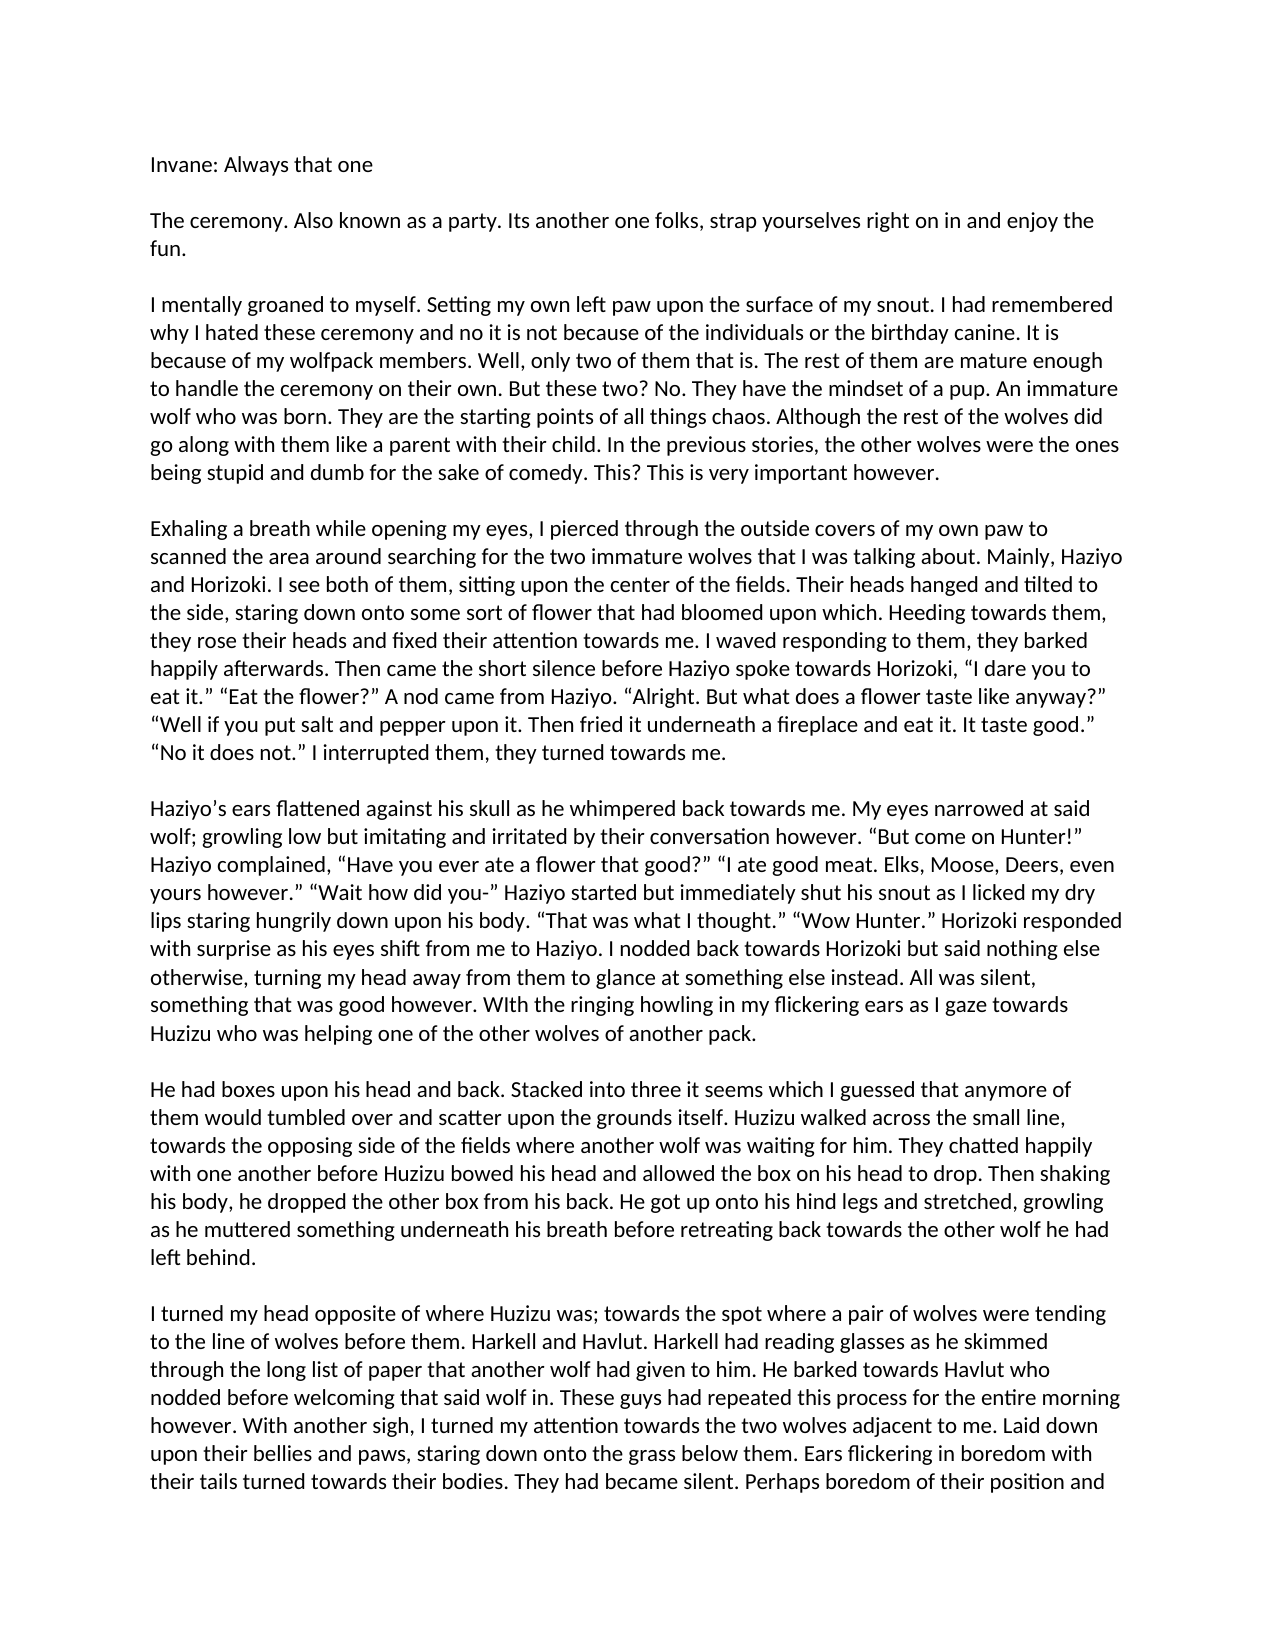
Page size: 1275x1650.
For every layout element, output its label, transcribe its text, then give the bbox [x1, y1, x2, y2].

text Haziyo’s ears flattened against his skull as he whimpered back towards me. My eyes narrowed at said wolf; growling low but imitating and irritated by their conversation however. “But come on Hunter!” Haziyo complained, “Have you ever ate a flower that good?” “I ate good meat. Elks, Moose, Deers, even yours however.” “Wait how did you-” Haziyo started but immediately shut his snout as I licked my dry lips staring hungrily down upon his body. “That was what I thought.” “Wow Hunter.” Horizoki responded with surprise as his eyes shift from me to Haziyo. I nodded back towards Horizoki but said nothing else otherwise, turning my head away from them to glance at something else instead. All was silent, something that was good however. WIth the ringing howling in my flickering ears as I gaze towards Huzizu who was helping one of the other wolves of another pack. [150, 794, 1125, 1047]
text The ceremony. Also known as a party. Its another one folks, strap yourselves right on in and enjoy the fun. [150, 206, 1125, 262]
text Invane: Always that one [150, 150, 1125, 178]
text I mentally groaned to myself. Setting my own left paw upon the surface of my snout. I had remembered why I hated these ceremony and no it is not because of the individuals or the birthday canine. It is because of my wolfpack members. Well, only two of them that is. The rest of them are mature enough to handle the ceremony on their own. But these two? No. They have the mindset of a pup. An immature wolf who was born. They are the starting points of all things chaos. Although the rest of the wolves did go along with them like a parent with their child. In the previous stories, the other wolves were the ones being stupid and dumb for the sake of comedy. This? This is very important however. [150, 290, 1125, 486]
text Exhaling a breath while opening my eyes, I pierced through the outside covers of my own paw to scanned the area around searching for the two immature wolves that I was talking about. Mainly, Haziyo and Horizoki. I see both of them, sitting upon the center of the fields. Their heads hanged and tilted to the side, staring down onto some sort of flower that had bloomed upon which. Heeding towards them, they rose their heads and fixed their attention towards me. I waved responding to them, they barked happily afterwards. Then came the short silence before Haziyo spoke towards Horizoki, “I dare you to eat it.” “Eat the flower?” A nod came from Haziyo. “Alright. But what does a flower taste like anyway?” “Well if you put salt and pepper upon it. Then fried it underneath a fireplace and eat it. It taste good.” “No it does not.” I interrupted them, they turned towards me. [150, 514, 1125, 766]
text He had boxes upon his head and back. Stacked into three it seems which I guessed that anymore of them would tumbled over and scatter upon the grounds itself. Huzizu walked across the small line, towards the opposing side of the fields where another wolf was waiting for him. They chatted happily with one another before Huzizu bowed his head and allowed the box on his head to drop. Then shaking his body, he dropped the other box from his back. He got up onto his hind legs and stretched, growling as he muttered something underneath his breath before retreating back towards the other wolf he had left behind. [150, 1075, 1125, 1271]
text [150, 1299, 1125, 1495]
